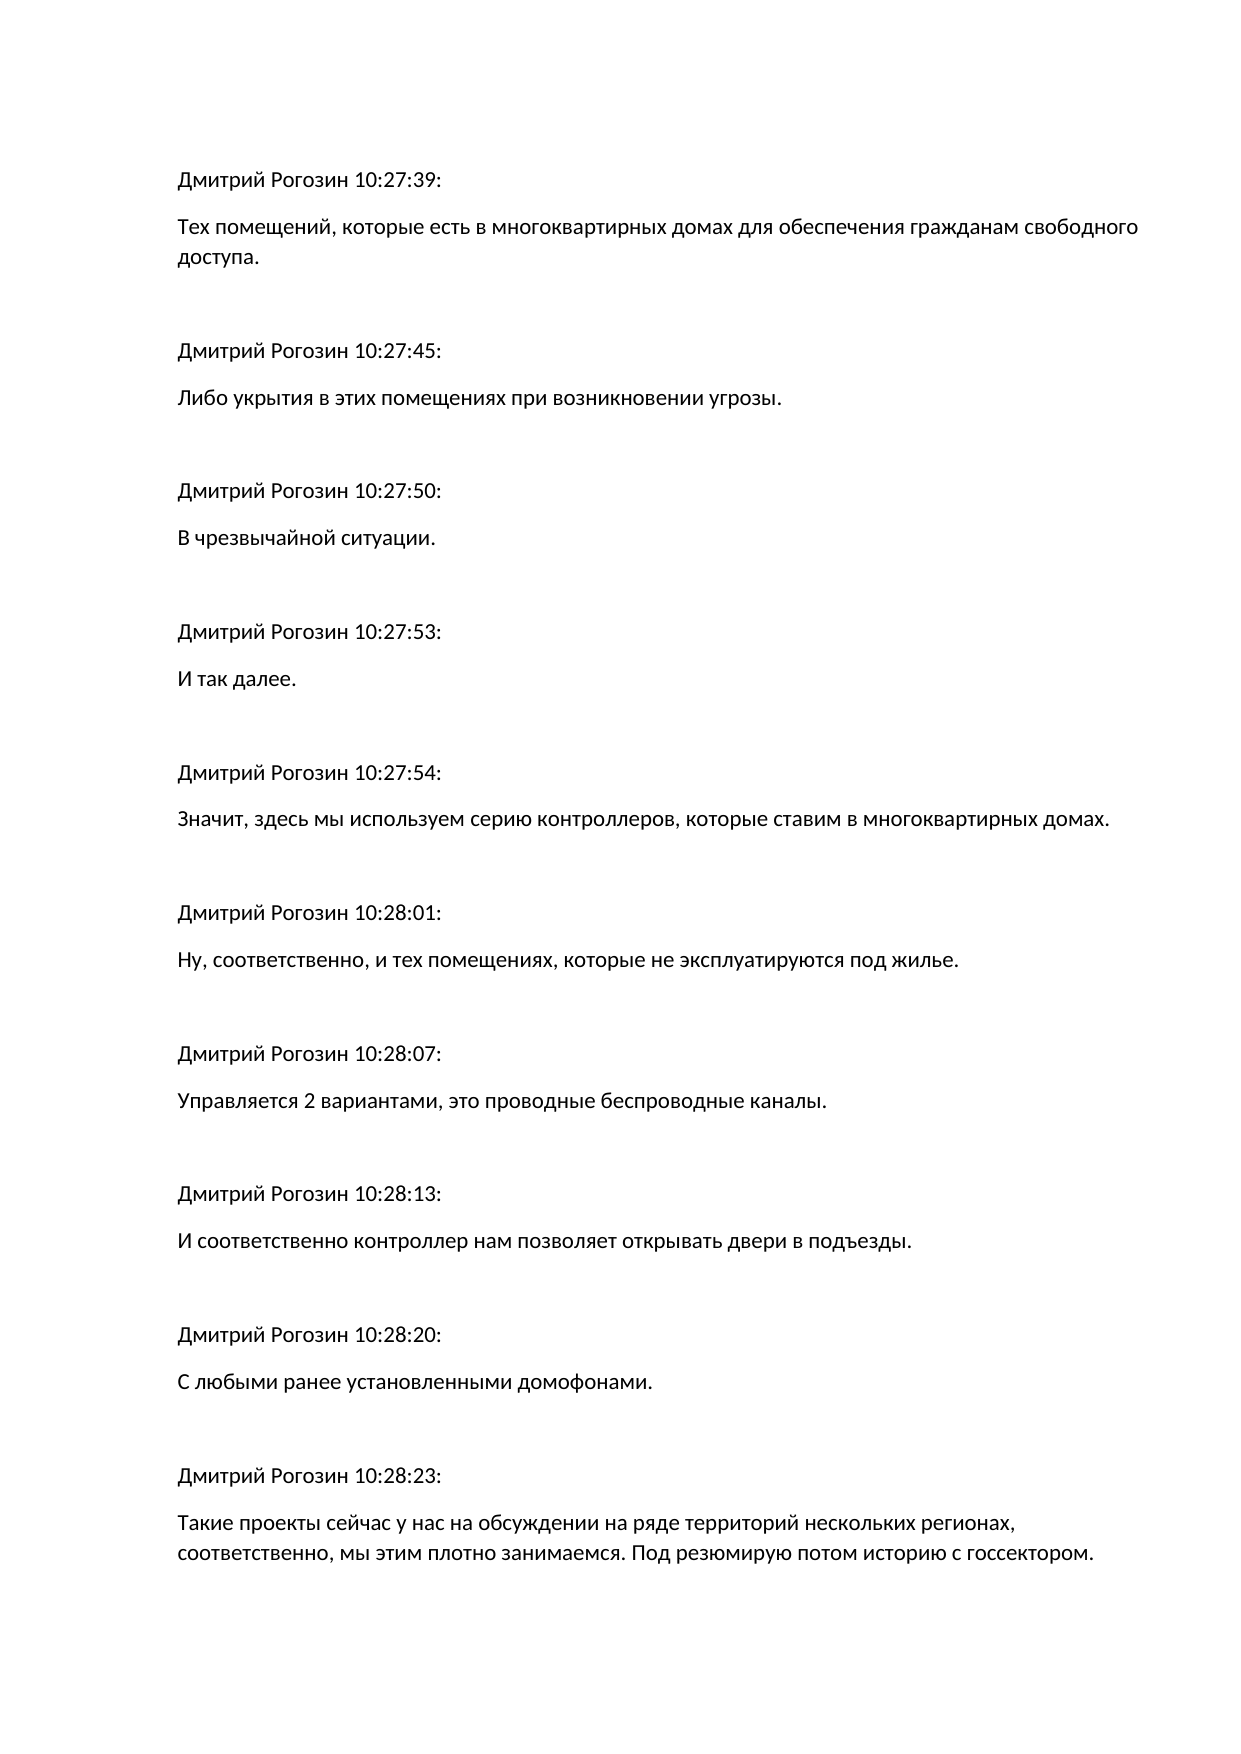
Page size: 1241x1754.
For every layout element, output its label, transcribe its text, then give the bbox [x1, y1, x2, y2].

text Дмитрий Рогозин 10:27:54: [177, 758, 1152, 786]
text Дмитрий Рогозин 10:28:01: [177, 898, 1152, 926]
text Дмитрий Рогозин 10:28:23: [177, 1461, 1152, 1489]
text И соответственно контроллер нам позволяет открывать двери в подъезды. [177, 1226, 1152, 1254]
text Тех помещений, которые есть в многоквартирных домах для обеспечения гражданам свободного доступа. [177, 212, 1152, 270]
text Дмитрий Рогозин 10:27:53: [177, 617, 1152, 645]
text Дмитрий Рогозин 10:27:45: [177, 336, 1152, 364]
text Дмитрий Рогозин 10:27:39: [177, 165, 1152, 193]
text Дмитрий Рогозин 10:27:50: [177, 476, 1152, 504]
text Такие проекты сейчас у нас на обсуждении на ряде территорий нескольких регионах, соответственно, мы этим плотно занимаемся. Под резюмирую потом историю с госсектором. [177, 1508, 1152, 1566]
text В чрезвычайной ситуации. [177, 523, 1152, 551]
text Значит, здесь мы используем серию контроллеров, которые ставим в многоквартирных домах. [177, 804, 1152, 833]
text Ну, соответственно, и тех помещениях, которые не эксплуатируются под жилье. [177, 945, 1152, 973]
text С любыми ранее установленными домофонами. [177, 1367, 1152, 1395]
text Либо укрытия в этих помещениях при возникновении угрозы. [177, 383, 1152, 411]
text Дмитрий Рогозин 10:28:13: [177, 1179, 1152, 1208]
text Управляется 2 вариантами, это проводные беспроводные каналы. [177, 1086, 1152, 1114]
text Дмитрий Рогозин 10:28:07: [177, 1039, 1152, 1067]
text Дмитрий Рогозин 10:28:20: [177, 1320, 1152, 1348]
text И так далее. [177, 664, 1152, 692]
